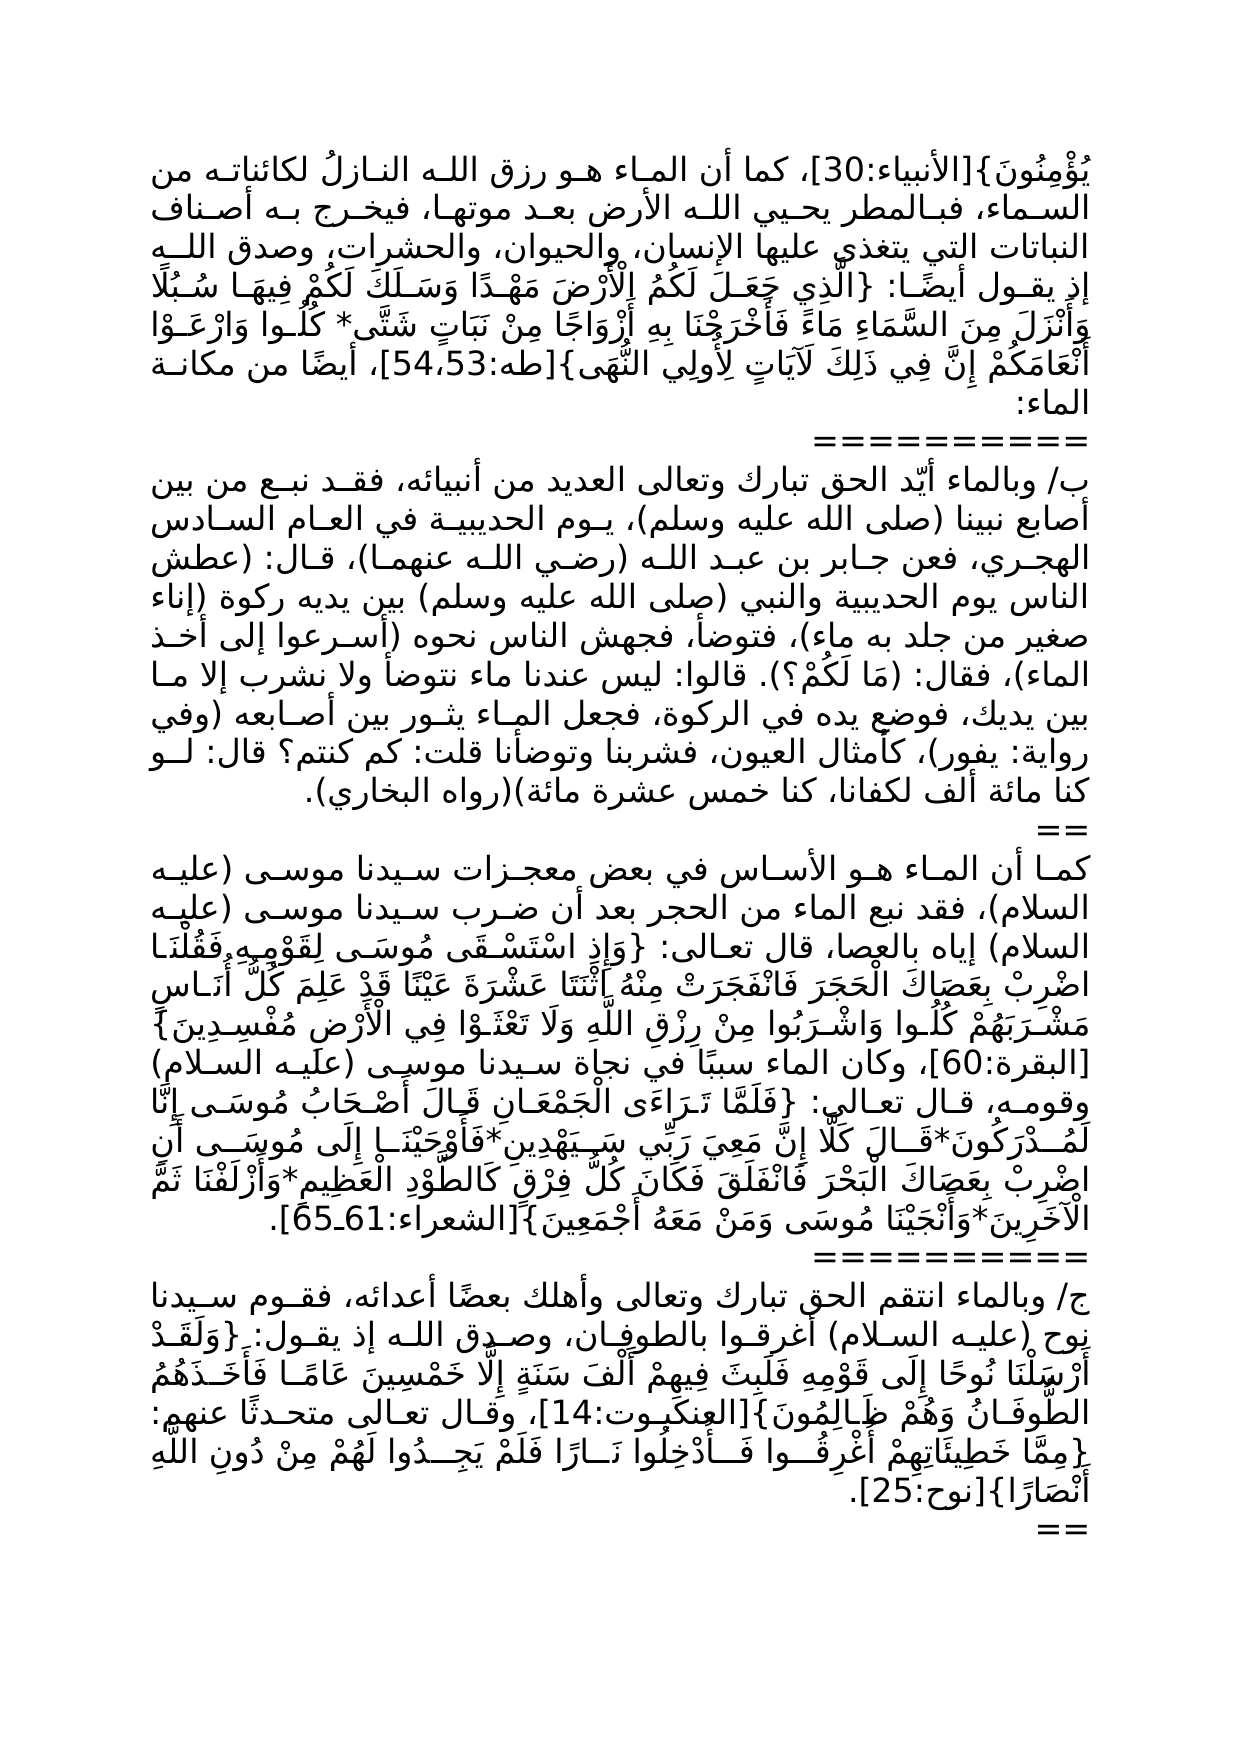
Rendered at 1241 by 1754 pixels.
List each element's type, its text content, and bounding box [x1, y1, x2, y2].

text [150, 150, 1090, 422]
text ========== [150, 1238, 1090, 1277]
text ب/ وبالماء أيّد الحق تبارك وتعالى العديد من أنبيائه، فقد نبع من بين أصابع نبينا (صلى الله عليه وسلم)، يوم الحديبية في العام السادس الهجري، فعن جابر بن عبد الله (رضي الله عنهما)، قال: (عطش الناس يوم الحديبية والنبي (صلى الله عليه وسلم) بين يديه ركوة (إناء صغير من جلد به ماء)، فتوضأ، فجهش الناس نحوه (أسرعوا إلى أخذ الماء)، فقال: (مَا لَكُمْ؟). قالوا: ليس عندنا ماء نتوضأ ولا نشرب إلا ما بين يديك، فوضع يده في الركوة، فجعل الماء يثور بين أصابعه (وفي رواية: يفور)، كأمثال العيون، فشربنا وتوضأنا قلت: كم كنتم؟ قال: لو كنا مائة ألف لكفانا، كنا خمس عشرة مائة)(رواه البخاري). [150, 461, 1090, 811]
text كما أن الماء هو الأساس في بعض معجزات سيدنا موسى (عليه السلام)، فقد نبع الماء من الحجر بعد أن ضرب سيدنا موسى (عليه السلام) إياه بالعصا، قال تعالى: {وَإِذِ اسْتَسْقَى مُوسَى لِقَوْمِهِ فَقُلْنَا اضْرِبْ بِعَصَاكَ الْحَجَرَ فَانْفَجَرَتْ مِنْهُ اثْنَتَا عَشْرَةَ عَيْنًا قَدْ عَلِمَ كُلُّ أُنَاسٍ مَشْرَبَهُمْ كُلُوا وَاشْرَبُوا مِنْ رِزْقِ اللَّهِ وَلَا تَعْثَوْا فِي الْأَرْضِ مُفْسِدِينَ}[البقرة:60]، وكان الماء سببًا في نجاة سيدنا موسى (عليه السلام) وقومه، قال تعالى: {فَلَمَّا تَرَاءَى الْجَمْعَانِ قَالَ أَصْحَابُ مُوسَى إِنَّا لَمُدْرَكُونَ*قَالَ كَلَّا إِنَّ مَعِيَ رَبِّي سَيَهْدِينِ*فَأَوْحَيْنَا إِلَى مُوسَى أَنِ اضْرِبْ بِعَصَاكَ الْبَحْرَ فَانْفَلَقَ فَكَانَ كُلُّ فِرْقٍ كَالطَّوْدِ الْعَظِيمِ*وَأَزْلَفْنَا ثَمَّ الْآخَرِينَ*وَأَنْجَيْنَا مُوسَى وَمَنْ مَعَهُ أَجْمَعِينَ}[الشعراء:61ـ65]. [150, 849, 1090, 1238]
text ج/ وبالماء انتقم الحق تبارك وتعالى وأهلك بعضًا أعدائه، فقوم سيدنا نوح (عليه السلام) أغرقوا بالطوفان، وصدق الله إذ يقول: {وَلَقَدْ أَرْسَلْنَا نُوحًا إِلَى قَوْمِهِ فَلَبِثَ فِيهِمْ أَلْفَ سَنَةٍ إِلَّا خَمْسِينَ عَامًا فَأَخَذَهُمُ الطُّوفَانُ وَهُمْ ظَالِمُونَ}[العنكبوت:14]، وقال تعالى متحدثًا عنهم: {مِمَّا خَطِيئَاتِهِمْ أُغْرِقُوا فَأُدْخِلُوا نَارًا فَلَمْ يَجِدُوا لَهُمْ مِنْ دُونِ اللَّهِ أَنْصَارًا}[نوح:25]. [150, 1277, 1090, 1510]
text ========== [150, 422, 1090, 461]
text == [150, 1510, 1090, 1549]
text == [150, 811, 1090, 849]
